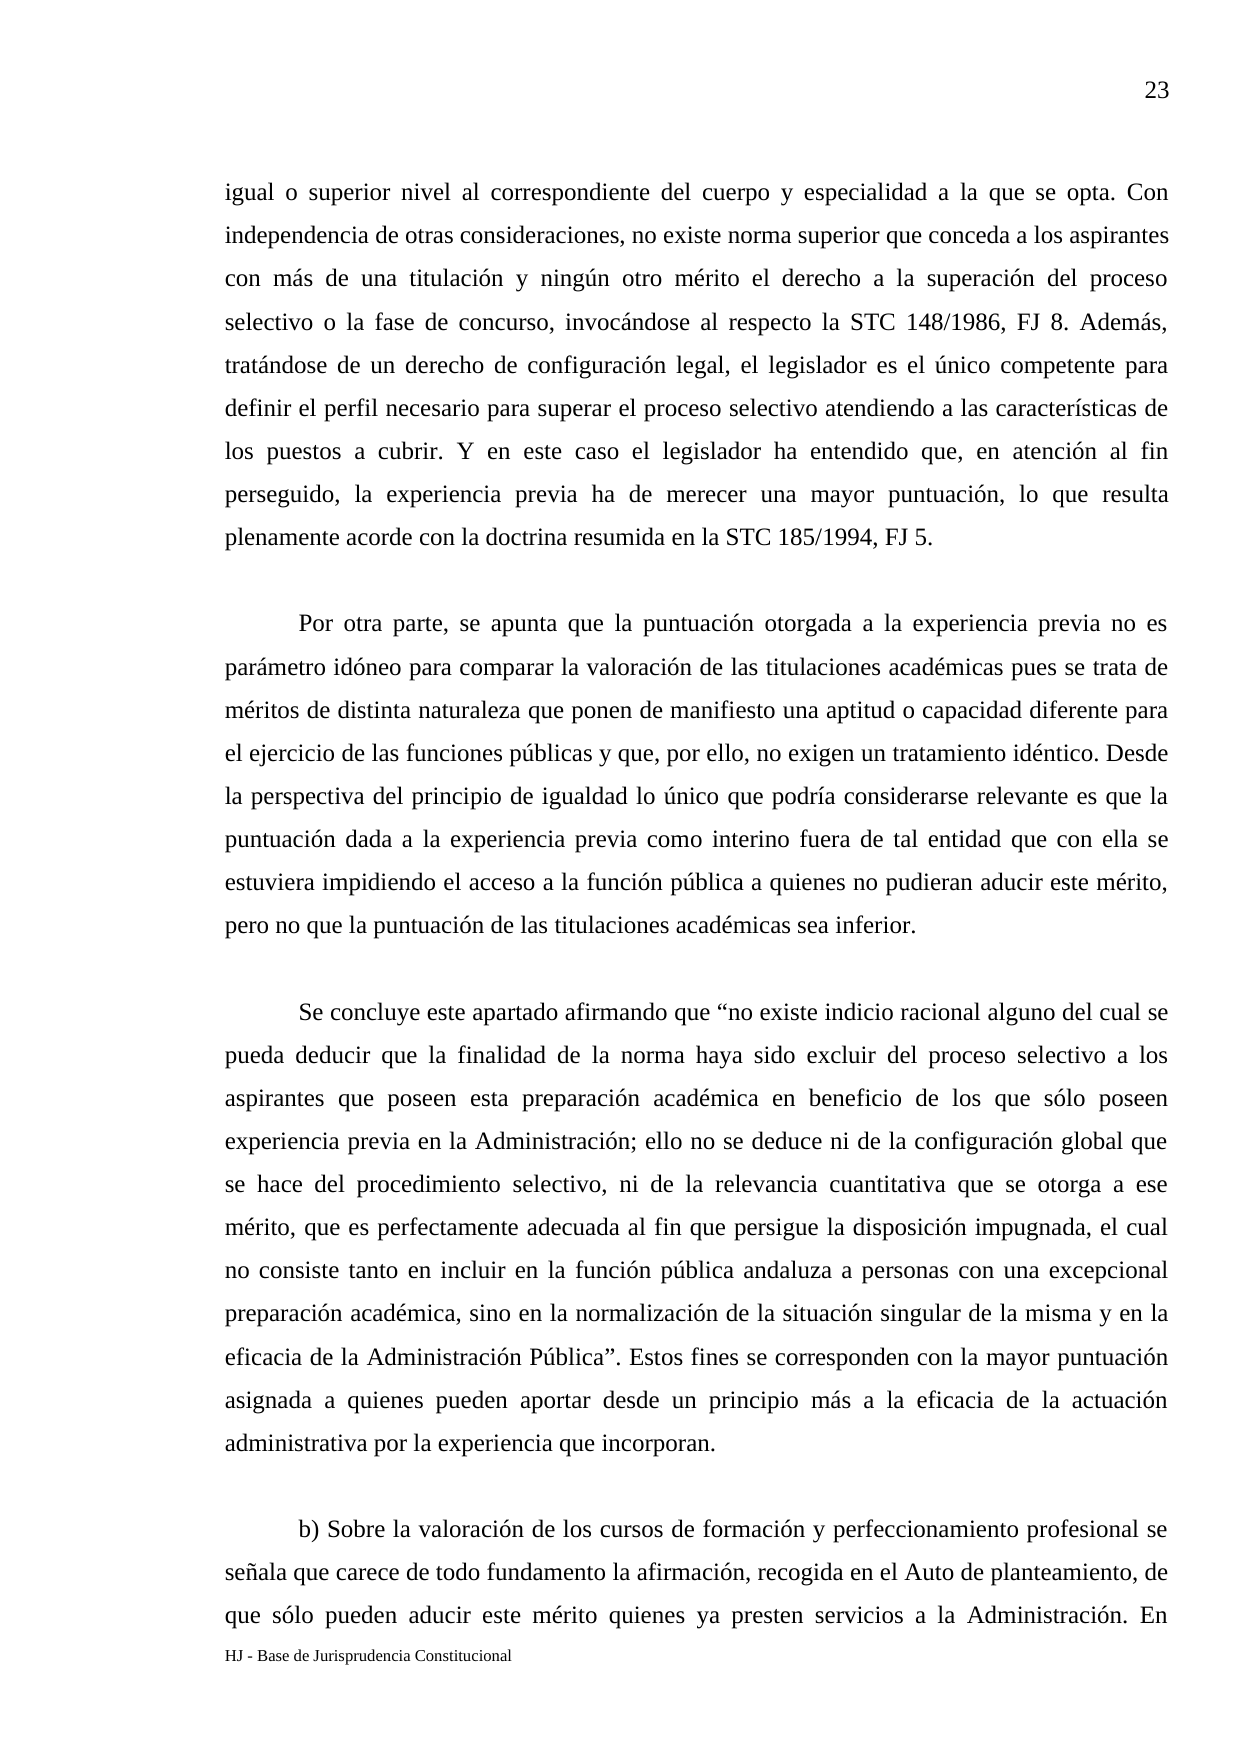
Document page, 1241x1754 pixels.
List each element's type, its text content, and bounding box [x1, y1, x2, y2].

text Se concluye este apartado afirmando que “no existe indicio racional alguno del cual se pueda deducir que la finalidad de la norma haya sido excluir del proceso selectivo a los aspirantes que poseen esta preparación académica en beneficio de los que sólo poseen experiencia previa en la Administración; ello no se deduce ni de la configuración global que se hace del procedimiento selectivo, ni de la relevancia cuantitativa que se otorga a ese mérito, que es perfectamente adecuada al fin que persigue la disposición impugnada, el cual no consiste tanto en incluir en la función pública andaluza a personas con una excepcional preparación académica, sino en la normalización de la situación singular de la misma y en la eficacia de la Administración Pública”. Estos fines se corresponden con la mayor puntuación asignada a quienes pueden aportar desde un principio más a la eficacia de la actuación administrativa por la experiencia que incorporan. [224, 997, 1169, 1457]
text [224, 177, 1169, 551]
text Por otra parte, se apunta que la puntuación otorgada a la experiencia previa no es parámetro idóneo para comparar la valoración de las titulaciones académicas pues se trata de méritos de distinta naturaleza que ponen de manifiesto una aptitud o capacidad diferente para el ejercicio de las funciones públicas y que, por ello, no exigen un tratamiento idéntico. Desde la perspectiva del principio de igualdad lo único que podría considerarse relevante es que la puntuación dada a la experiencia previa como interino fuera de tal entidad que con ella se estuviera impidiendo el acceso a la función pública a quienes no pudieran aducir este mérito, pero no que la puntuación de las titulaciones académicas sea inferior. [224, 608, 1169, 939]
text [224, 1514, 1169, 1629]
